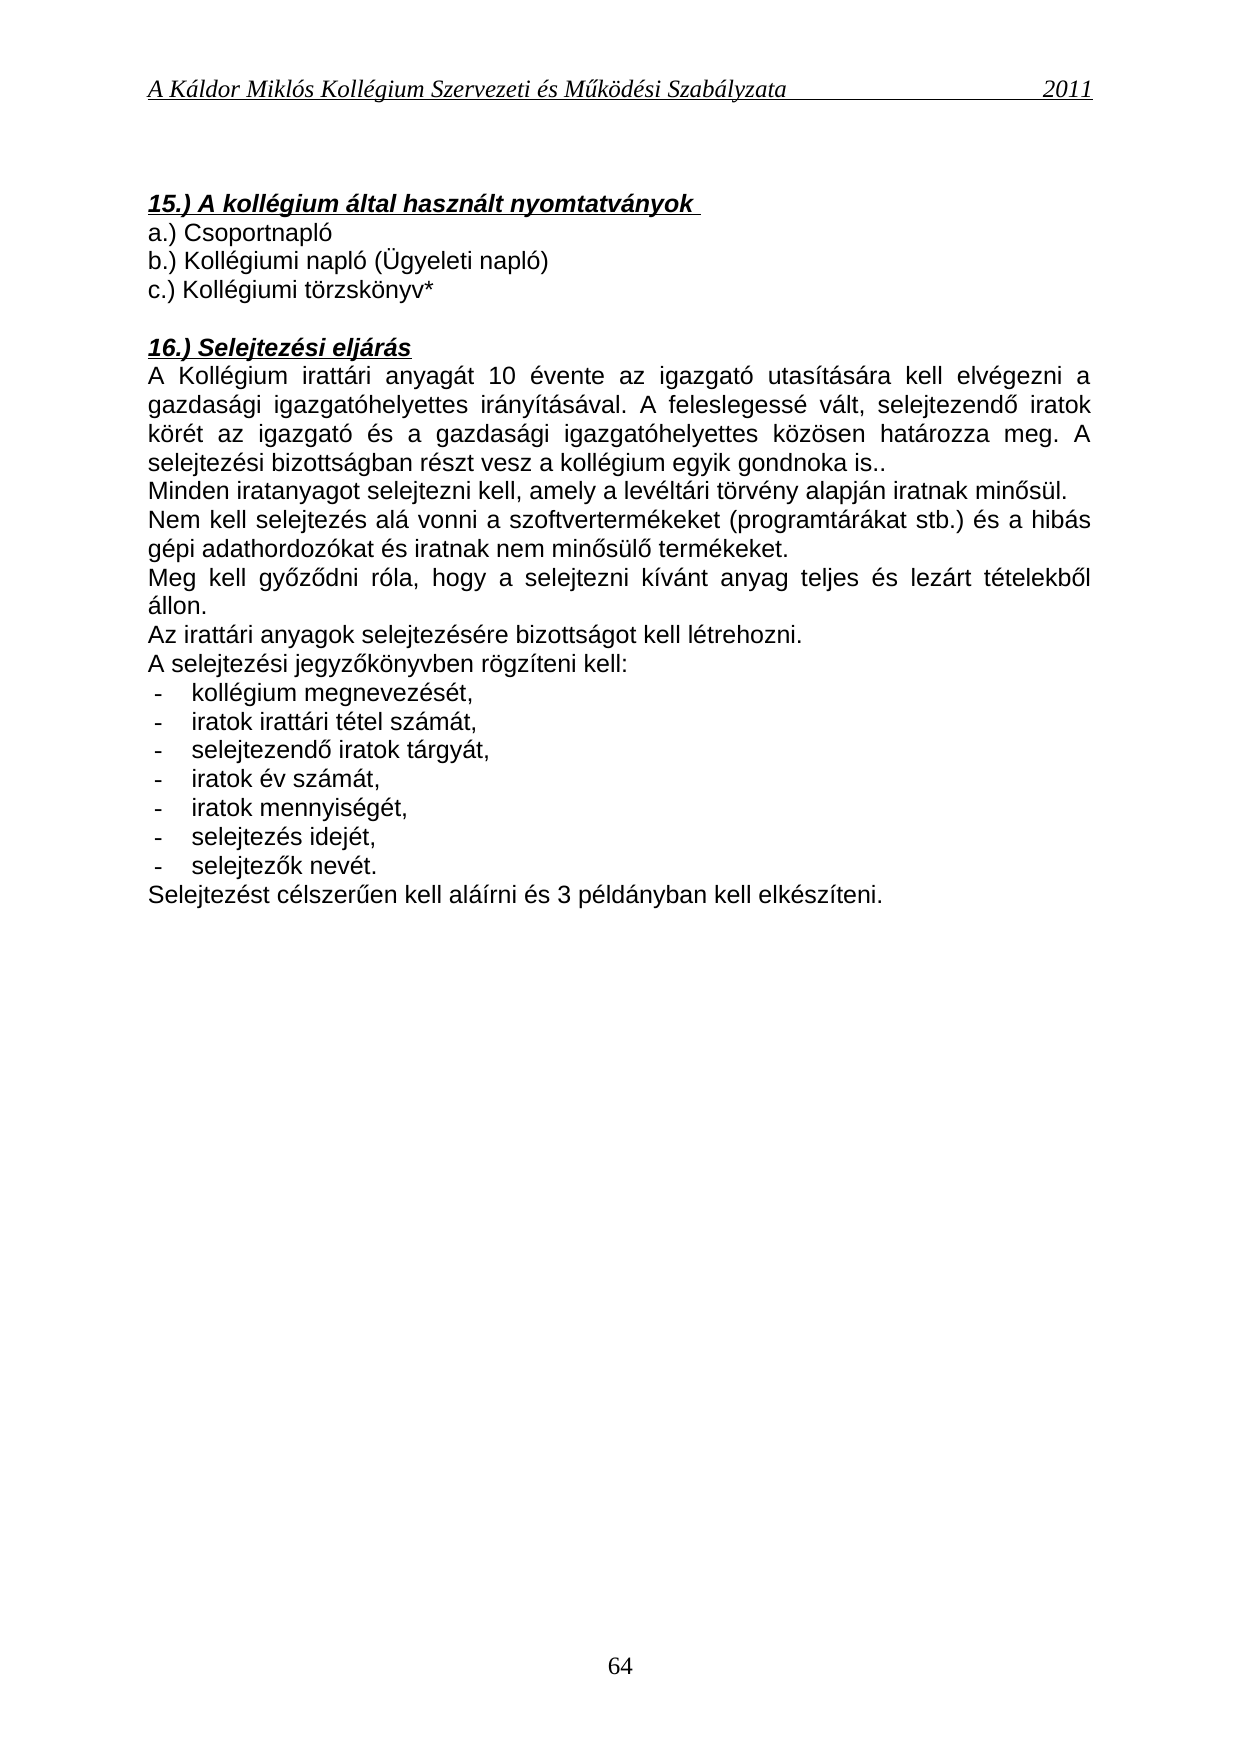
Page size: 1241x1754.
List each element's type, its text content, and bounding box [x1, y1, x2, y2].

text Az irattári anyagok selejtezésére bizottságot kell létrehozni. [148, 620, 1092, 649]
list iratok irattári tétel számát, [154, 706, 1092, 735]
text c.) Kollégiumi törzskönyv* [148, 275, 1092, 304]
text Nem kell selejtezés alá vonni a szoftvertermékeket (programtárákat stb.) és a hibás gépi adathordozókat és iratnak nem minősülő termékeket. [148, 505, 1092, 563]
list selejtezendő iratok tárgyát, [154, 735, 1092, 764]
list kollégium megnevezését, [154, 678, 1092, 706]
text A Kollégium irattári anyagát 10 évente az igazgató utasítására kell elvégezni a gazdasági igazgatóhelyettes irányításával. A feleslegessé vált, selejtezendő iratok körét az igazgató és a gazdasági igazgatóhelyettes közösen határozza meg. A selejtezési bizottságban részt vesz a kollégium egyik gondnoka is.. [148, 361, 1092, 476]
list selejtezés idejét, [154, 822, 1092, 851]
text 16.) Selejtezési eljárás [148, 333, 1092, 361]
list selejtezők nevét. [154, 851, 1092, 879]
text b.) Kollégiumi napló (Ügyeleti napló) [148, 246, 1092, 275]
text 15.) A kollégium által használt nyomtatványok [148, 189, 1092, 218]
text A selejtezési jegyzőkönyvben rögzíteni kell: [148, 649, 1092, 678]
text a.) Csoportnapló [148, 218, 1092, 246]
text Minden iratanyagot selejtezni kell, amely a levéltári törvény alapján iratnak minősül. [148, 476, 1092, 505]
text Meg kell győződni róla, hogy a selejtezni kívánt anyag teljes és lezárt tételekből állon. [148, 563, 1092, 620]
text Selejtezést célszerűen kell aláírni és 3 példányban kell elkészíteni. [148, 879, 1092, 908]
list iratok év számát, [154, 764, 1092, 793]
list iratok mennyiségét, [154, 793, 1092, 822]
